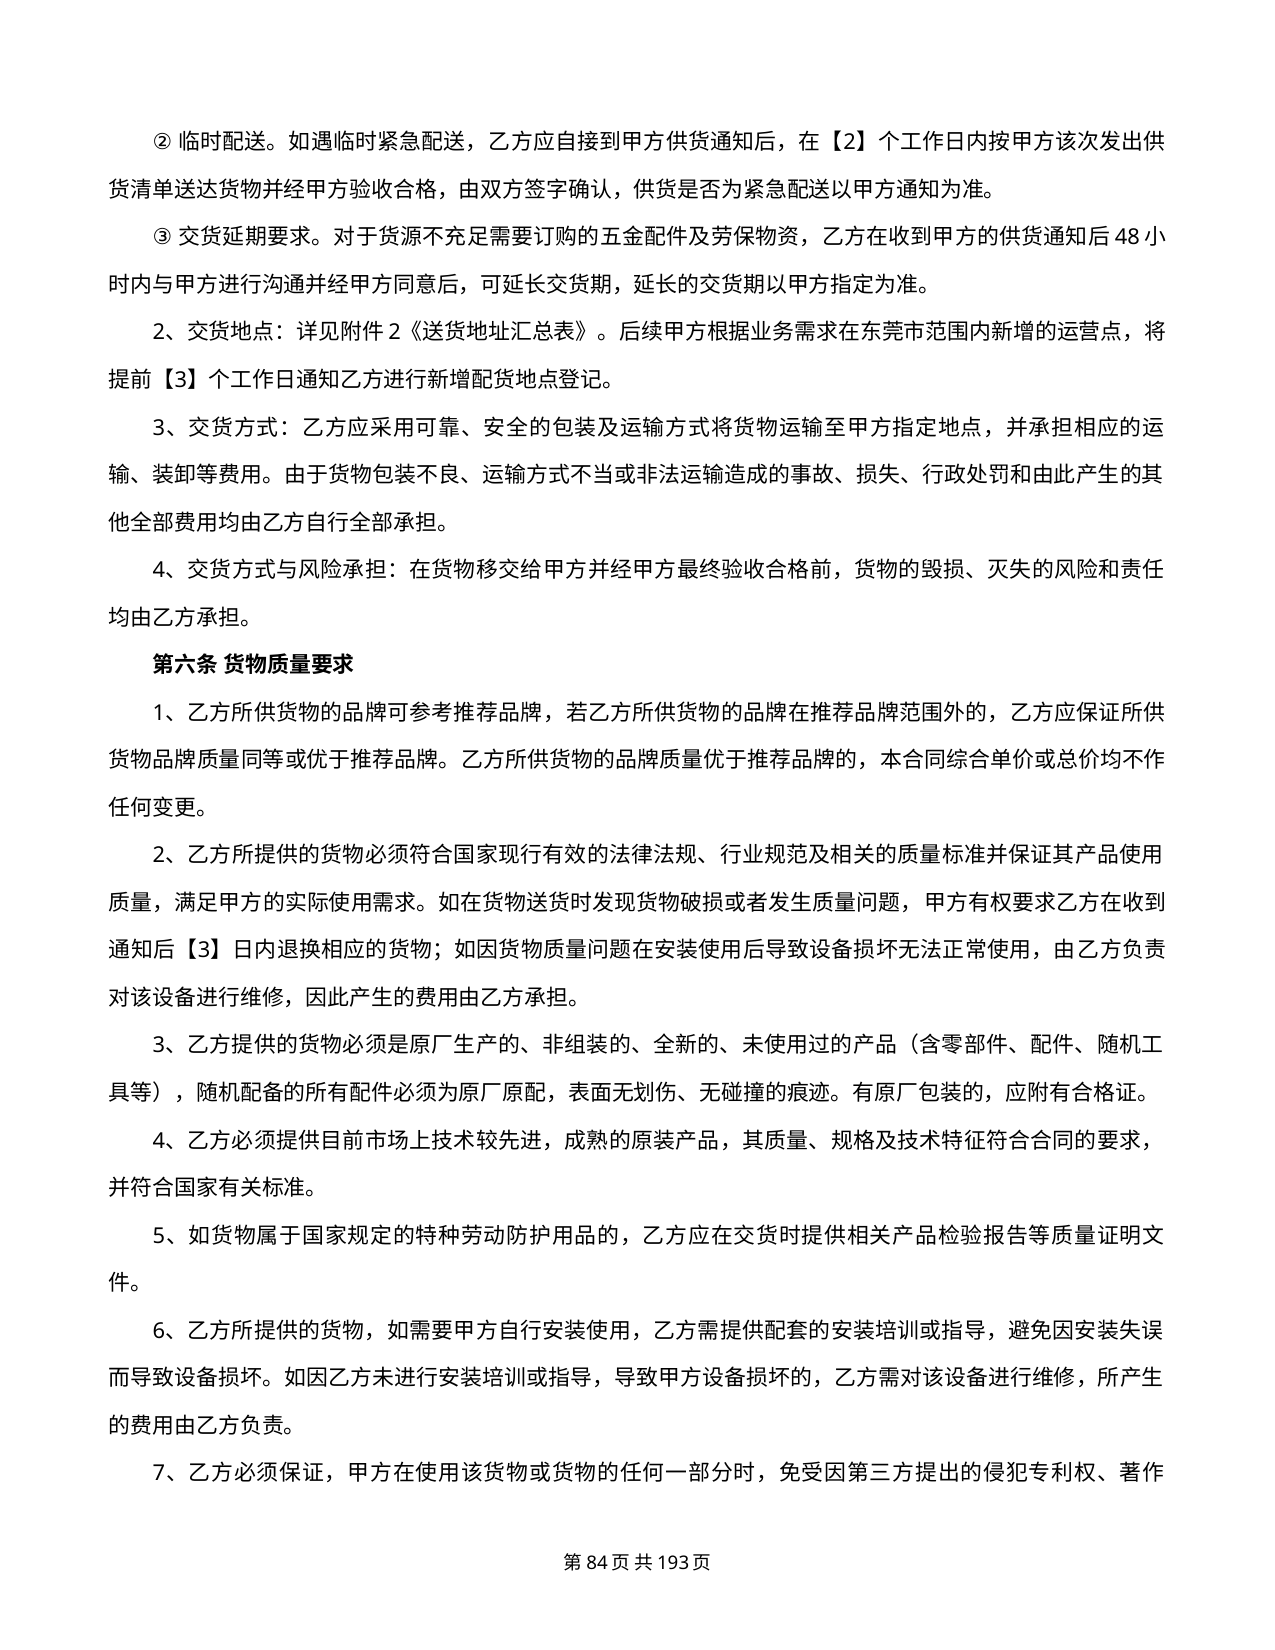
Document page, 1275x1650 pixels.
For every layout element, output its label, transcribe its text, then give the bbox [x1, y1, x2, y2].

text 第六条 货物质量要求 [109, 647, 1166, 679]
text 1、乙方所供货物的品牌可参考推荐品牌，若乙方所供货物的品牌在推荐品牌范围外的，乙方应保证所供货物品牌质量同等或优于推荐品牌。乙方所供货物的品牌质量优于推荐品牌的，本合同综合单价或总价均不作任何变更。 [109, 695, 1166, 821]
text 3、乙方提供的货物必须是原厂生产的、非组装的、全新的、未使用过的产品（含零部件、配件、随机工具等），随机配备的所有配件必须为原厂原配，表面无划伤、无碰撞的痕迹。有原厂包装的，应附有合格证。 [109, 1027, 1166, 1107]
text 6、乙方所提供的货物，如需要甲方自行安装使用，乙方需提供配套的安装培训或指导，避免因安装失误而导致设备损坏。如因乙方未进行安装培训或指导，导致甲方设备损坏的，乙方需对该设备进行维修，所产生的费用由乙方负责。 [109, 1313, 1166, 1439]
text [109, 1455, 1166, 1487]
text 5、如货物属于国家规定的特种劳动防护用品的，乙方应在交货时提供相关产品检验报告等质量证明文件。 [109, 1218, 1166, 1297]
text 2、乙方所提供的货物必须符合国家现行有效的法律法规、行业规范及相关的质量标准并保证其产品使用质量，满足甲方的实际使用需求。如在货物送货时发现货物破损或者发生质量问题，甲方有权要求乙方在收到通知后【3】日内退换相应的货物；如因货物质量问题在安装使用后导致设备损坏无法正常使用，由乙方负责对该设备进行维修，因此产生的费用由乙方承担。 [109, 837, 1166, 1012]
text ③ 交货延期要求。对于货源不充足需要订购的五金配件及劳保物资，乙方在收到甲方的供货通知后48小时内与甲方进行沟通并经甲方同意后，可延长交货期，延长的交货期以甲方指定为准。 [109, 219, 1166, 298]
text ② 临时配送。如遇临时紧急配送，乙方应自接到甲方供货通知后，在【2】个工作日内按甲方该次发出供货清单送达货物并经甲方验收合格，由双方签字确认，供货是否为紧急配送以甲方通知为准。 [109, 124, 1166, 203]
text 4、乙方必须提供目前市场上技术较先进，成熟的原装产品，其质量、规格及技术特征符合合同的要求，并符合国家有关标准。 [109, 1123, 1166, 1202]
text 2、交货地点：详见附件2《送货地址汇总表》。后续甲方根据业务需求在东莞市范围内新增的运营点，将提前【3】个工作日通知乙方进行新增配货地点登记。 [109, 314, 1166, 394]
text 3、交货方式：乙方应采用可靠、安全的包装及运输方式将货物运输至甲方指定地点，并承担相应的运输、装卸等费用。由于货物包装不良、运输方式不当或非法运输造成的事故、损失、行政处罚和由此产生的其他全部费用均由乙方自行全部承担。 [109, 409, 1166, 536]
text 4、交货方式与风险承担：在货物移交给甲方并经甲方最终验收合格前，货物的毁损、灭失的风险和责任均由乙方承担。 [109, 552, 1166, 631]
